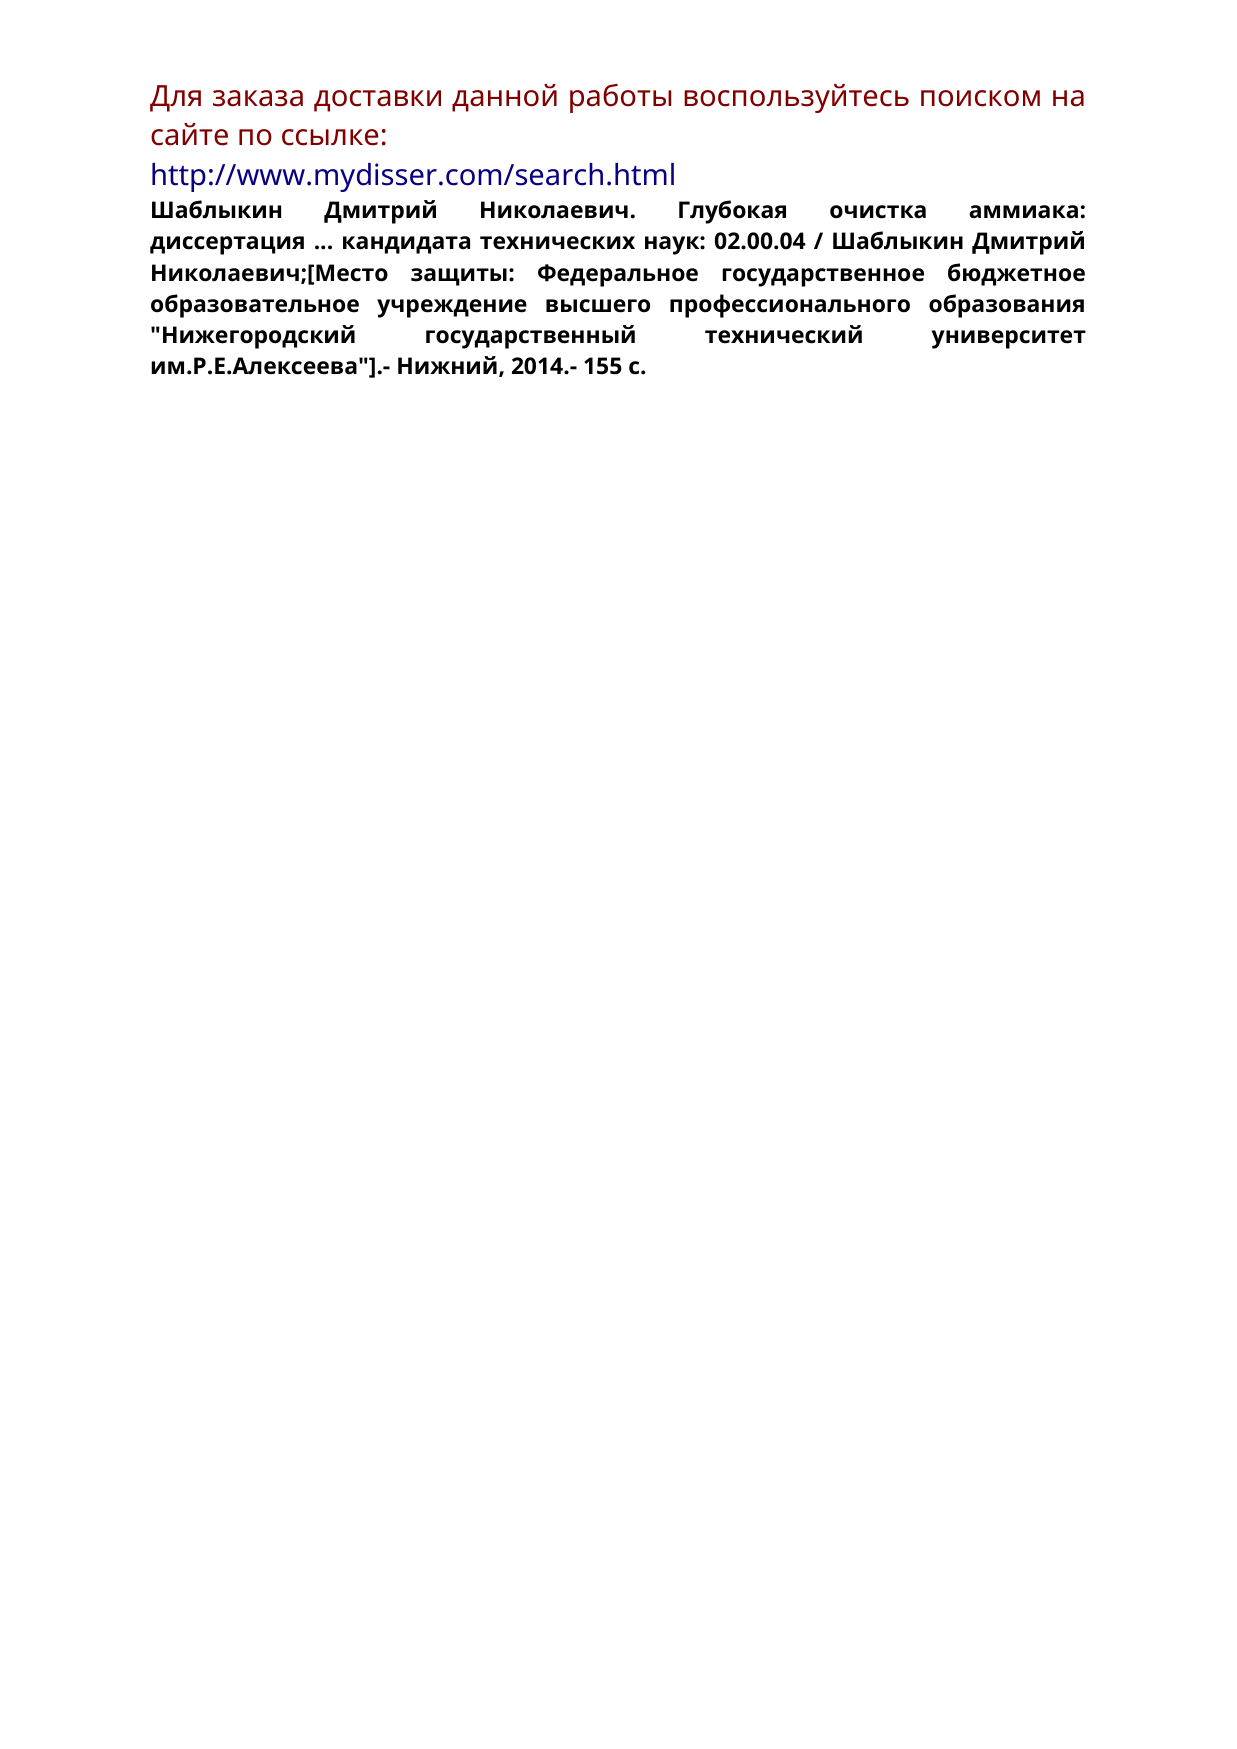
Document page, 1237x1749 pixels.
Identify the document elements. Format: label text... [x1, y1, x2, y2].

text Шаблыкин Дмитрий Николаевич. Глубокая очистка аммиака: диссертация ... кандидата технических наук: 02.00.04 / Шаблыкин Дмитрий Николаевич;[Место защиты: Федеральное государственное бюджетное образовательное учреждение высшего профессионального образования "Нижегородский государственный технический университет им.Р.Е.Алексеева"].- Нижний, 2014.- 155 с. [150, 194, 1086, 382]
